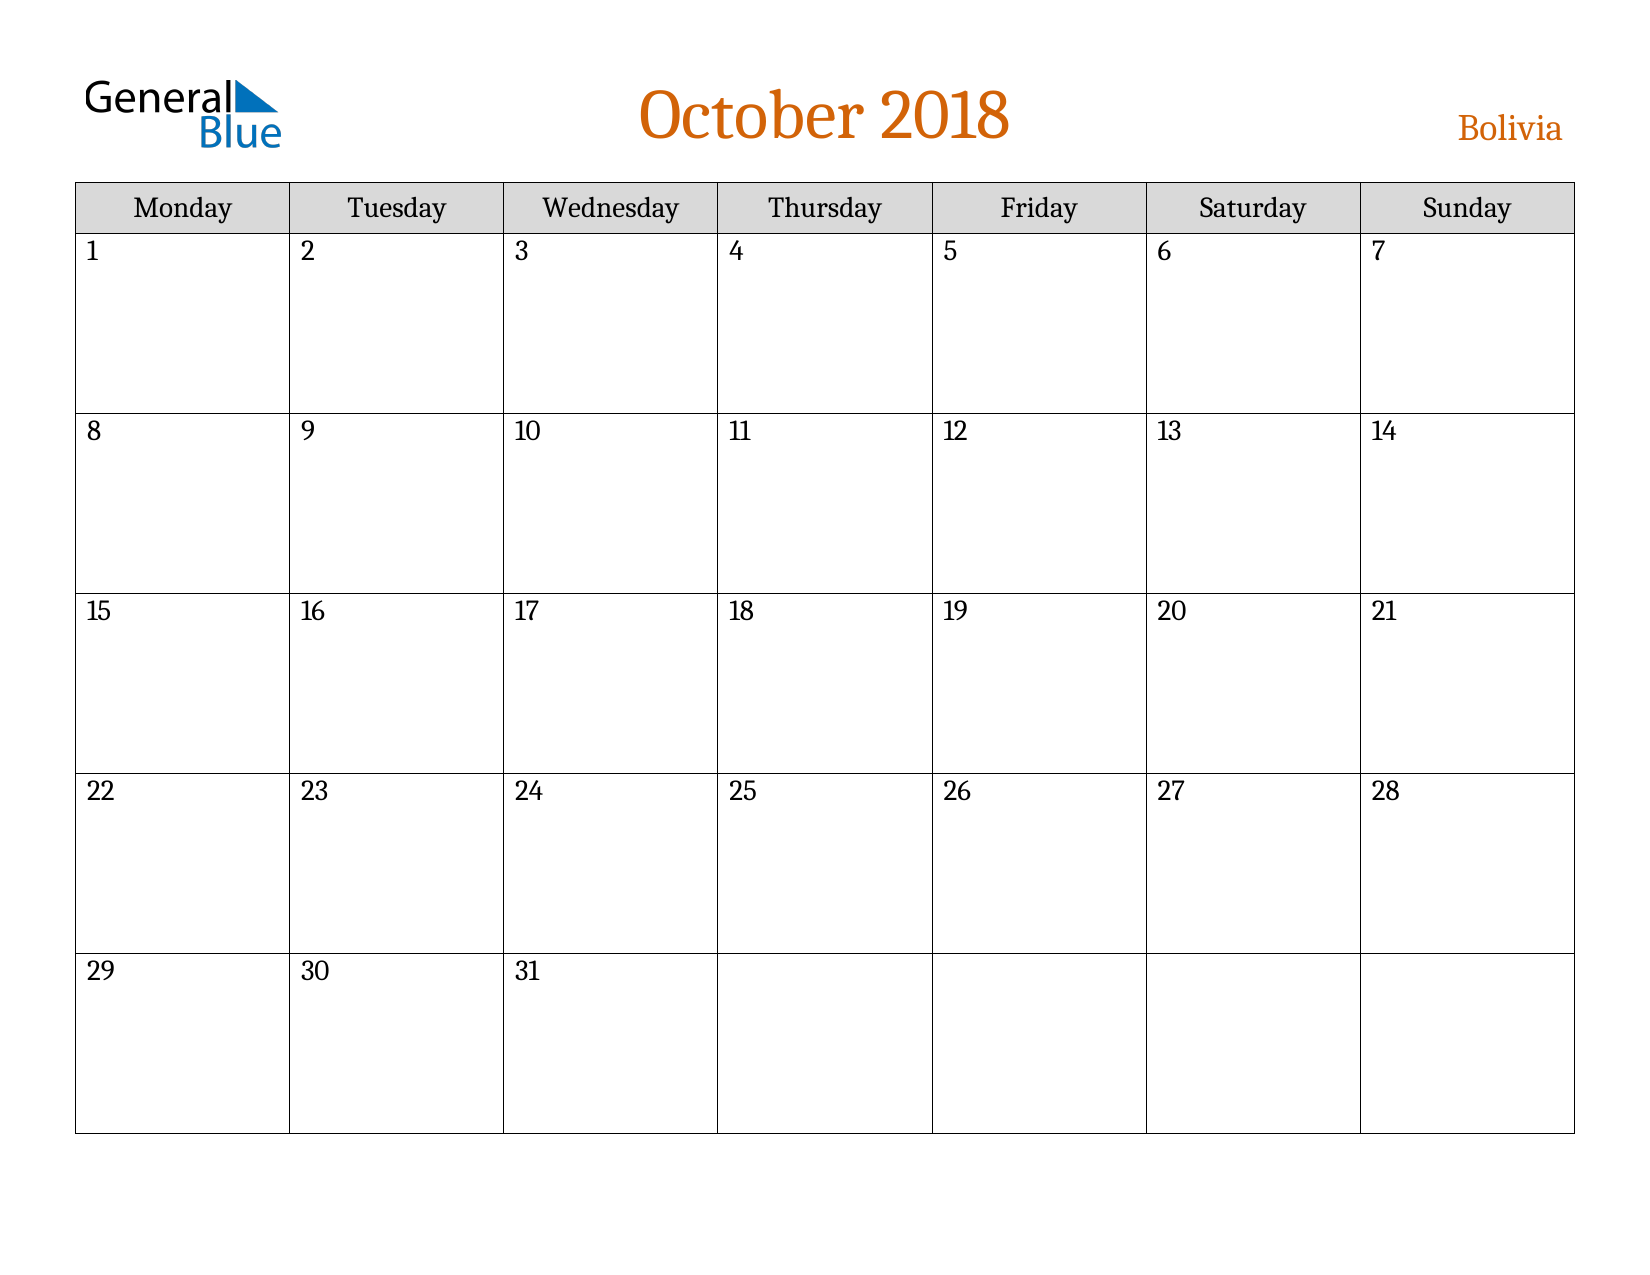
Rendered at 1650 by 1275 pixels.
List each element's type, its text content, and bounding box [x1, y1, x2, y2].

table_cell [504, 990, 717, 1133]
table_cell 1 [76, 234, 289, 270]
table_cell 23 [290, 774, 503, 810]
table_cell 15 [76, 594, 289, 630]
table_cell [1147, 810, 1360, 953]
table_cell 27 [1147, 774, 1360, 810]
table_cell [933, 954, 1146, 990]
table_cell 16 [290, 594, 503, 630]
table_cell Monday [76, 183, 289, 233]
table_cell 9 [290, 414, 503, 450]
table_cell [718, 810, 932, 953]
table_header Bolivia [1146, 75, 1574, 182]
table_cell [1361, 954, 1574, 990]
table_cell [718, 954, 932, 990]
table_cell 21 [1361, 594, 1574, 630]
table_cell [290, 810, 503, 953]
table_cell 22 [76, 774, 289, 810]
table_cell 7 [1361, 234, 1574, 270]
table_cell [290, 990, 503, 1133]
table_cell [290, 630, 503, 773]
table_cell 29 [76, 954, 289, 990]
table_cell 8 [76, 414, 289, 450]
table_header October 2018 [504, 75, 1146, 182]
table_cell [76, 630, 289, 773]
table_cell 30 [290, 954, 503, 990]
table_cell [1147, 450, 1360, 593]
table_cell [718, 450, 932, 593]
table_cell Saturday [1147, 183, 1360, 233]
table_cell [290, 270, 503, 413]
table_cell [933, 270, 1146, 413]
table_cell 5 [933, 234, 1146, 270]
table_cell 28 [1361, 774, 1574, 810]
table_cell 20 [1147, 594, 1360, 630]
table_cell [933, 990, 1146, 1133]
table_cell Sunday [1361, 183, 1574, 233]
table_cell 31 [504, 954, 717, 990]
table_cell 10 [504, 414, 717, 450]
table_cell 2 [290, 234, 503, 270]
table_cell [718, 630, 932, 773]
table_cell [504, 270, 717, 413]
table_cell [76, 450, 289, 593]
table_cell [1361, 810, 1574, 953]
table_cell [290, 450, 503, 593]
table_cell [718, 270, 932, 413]
table_cell [76, 810, 289, 953]
table_cell 24 [504, 774, 717, 810]
table_cell Friday [933, 183, 1146, 233]
table_cell 11 [718, 414, 932, 450]
table_cell [1361, 990, 1574, 1133]
table_cell [933, 630, 1146, 773]
table_cell [1147, 954, 1360, 990]
picture [86, 80, 281, 148]
table_cell 4 [718, 234, 932, 270]
table_cell 12 [933, 414, 1146, 450]
table_cell [504, 810, 717, 953]
table_cell 19 [933, 594, 1146, 630]
table_cell 25 [718, 774, 932, 810]
table_cell [1147, 630, 1360, 773]
table_cell [1361, 630, 1574, 773]
table_cell [718, 990, 932, 1133]
table_cell [1147, 270, 1360, 413]
table_cell 14 [1361, 414, 1574, 450]
table_cell 17 [504, 594, 717, 630]
table_cell [1147, 990, 1360, 1133]
table_header [76, 75, 503, 182]
table_cell [504, 450, 717, 593]
table_cell 6 [1147, 234, 1360, 270]
table_cell Tuesday [290, 183, 503, 233]
table_cell [504, 630, 717, 773]
table_cell [933, 450, 1146, 593]
table_cell [933, 810, 1146, 953]
table_cell [76, 990, 289, 1133]
table_cell 18 [718, 594, 932, 630]
table_cell [76, 270, 289, 413]
table_cell [1361, 270, 1574, 413]
table_cell [1361, 450, 1574, 593]
table_cell 13 [1147, 414, 1360, 450]
table_cell Thursday [718, 183, 932, 233]
table_cell Wednesday [504, 183, 717, 233]
table_cell 3 [504, 234, 717, 270]
table_cell 26 [933, 774, 1146, 810]
